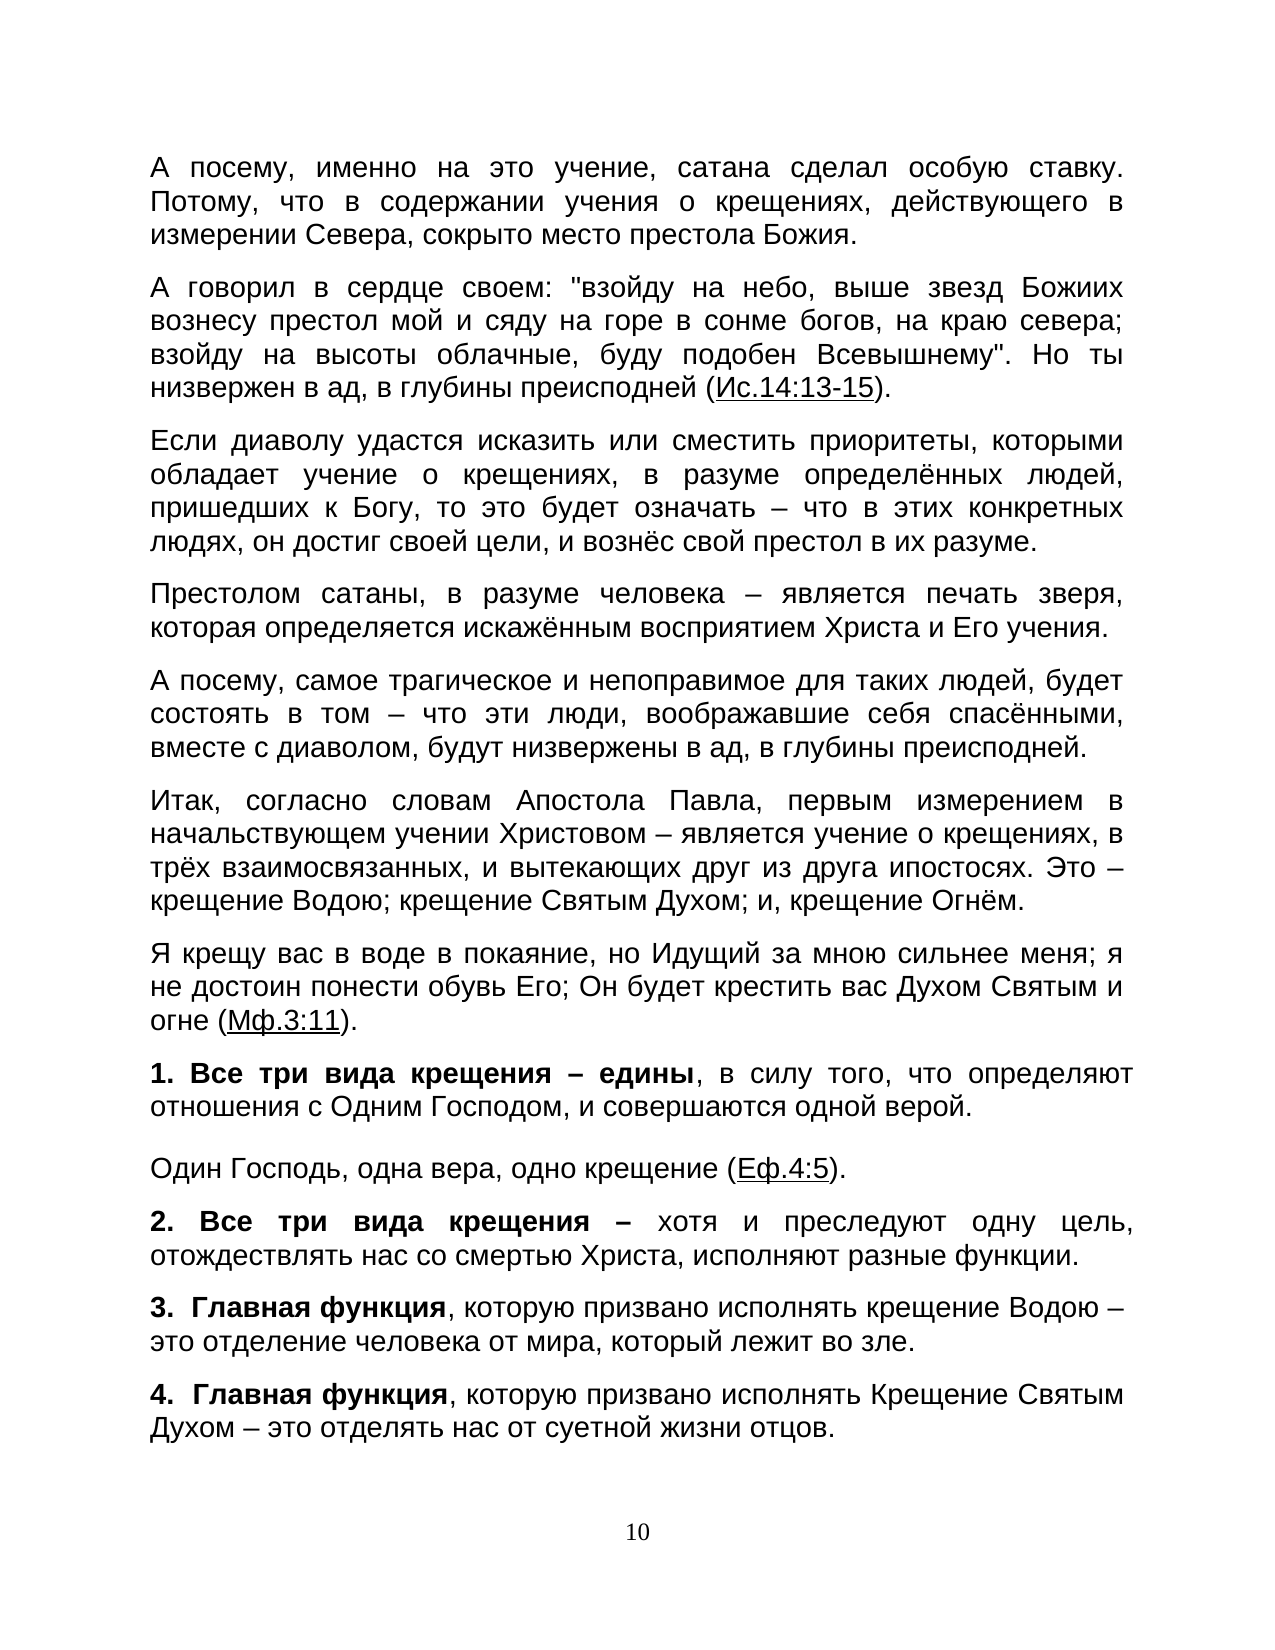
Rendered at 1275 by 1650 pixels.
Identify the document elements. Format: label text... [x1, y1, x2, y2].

text 4. Главная функция, которую призвано исполнять Крещение Святым Духом – это отделять нас от суетной жизни отцов. [150, 1377, 1125, 1444]
text Я крещу вас в воде в покаяние, но Идущий за мною сильнее меня; я не достоин понести обувь Его; Он будет крестить вас Духом Святым и огне (Мф.3:11). [150, 936, 1125, 1036]
text А посему, именно на это учение, сатана сделал особую ставку. Потому, что в содержании учения о крещениях, действующего в измерении Севера, сокрыто место престола Божия. [150, 150, 1125, 251]
text 2. Все три вида крещения – хотя и преследуют одну цель, отождествлять нас со смертью Христа, исполняют разные функции. [150, 1204, 1134, 1271]
text Один Господь, одна вера, одно крещение (Еф.4:5). [150, 1151, 1125, 1185]
text Итак, согласно словам Апостола Павла, первым измерением в начальствующем учении Христовом – является учение о крещениях, в трёх взаимосвязанных, и вытекающих друг из друга ипостосях. Это – крещение Водою; крещение Святым Духом; и, крещение Огнём. [150, 782, 1125, 917]
text А говорил в сердце своем: "взойду на небо, выше звезд Божиих вознесу престол мой и сяду на горе в сонме богов, на краю севера; взойду на высоты облачные, буду подобен Всевышнему". Но ты низвержен в ад, в глубины преисподней (Ис.14:13-15). [150, 270, 1125, 404]
text А посему, самое трагическое и непоправимое для таких людей, будет состоять в том – что эти люди, воображавшие себя спасёнными, вместе с диаволом, будут низвержены в ад, в глубины преисподней. [150, 663, 1125, 763]
text 1. Все три вида крещения – едины, в силу того, что определяют отношения с Одним Господом, и совершаются одной верой. [150, 1056, 1134, 1123]
text Престолом сатаны, в разуме человека – является печать зверя, которая определяется искажённым восприятием Христа и Его учения. [150, 576, 1125, 643]
text Если диаволу удастся исказить или сместить приоритеты, которыми обладает учение о крещениях, в разуме определённых людей, пришедших к Богу, то это будет означать – что в этих конкретных людях, он достиг своей цели, и вознёс свой престол в их разуме. [150, 423, 1125, 557]
text 3. Главная функция, которую призвано исполнять крещение Водою – это отделение человека от мира, который лежит во зле. [150, 1290, 1125, 1357]
